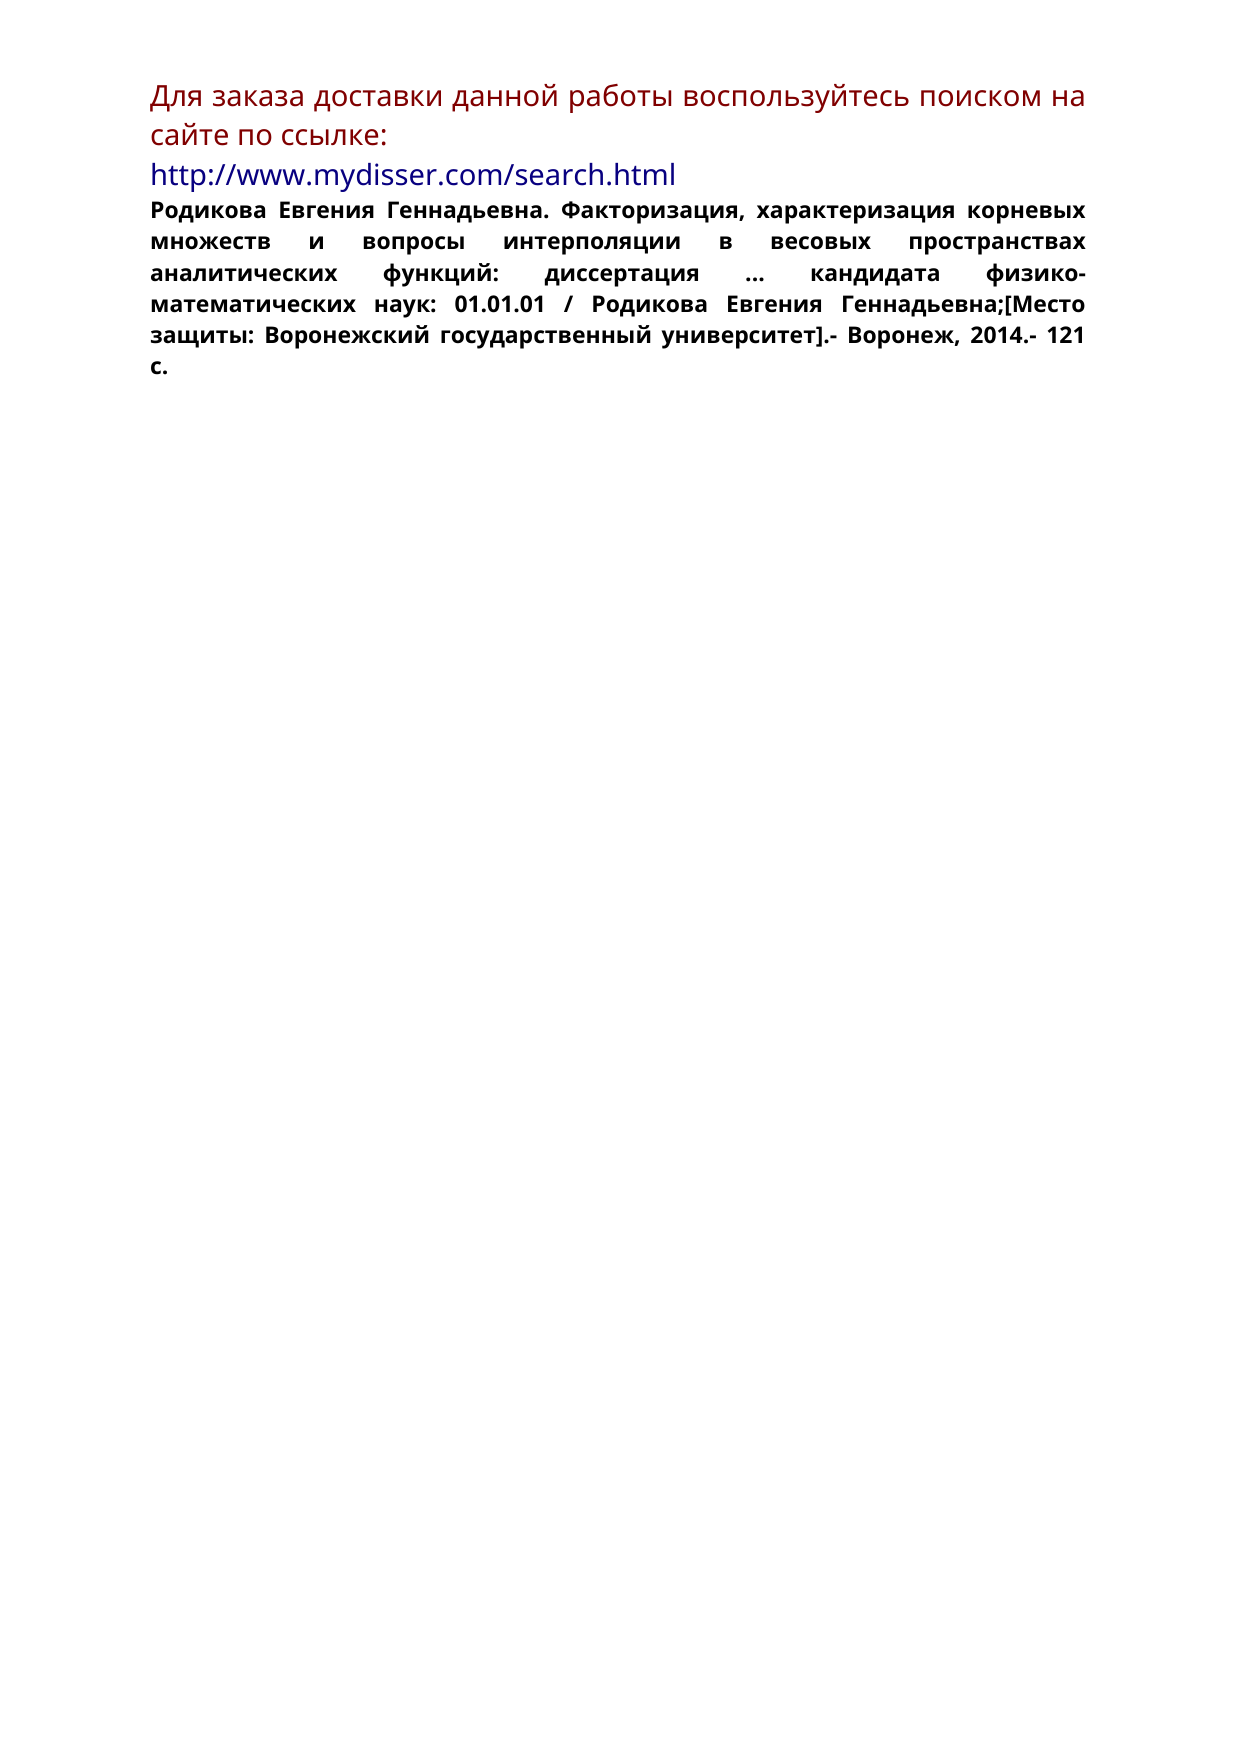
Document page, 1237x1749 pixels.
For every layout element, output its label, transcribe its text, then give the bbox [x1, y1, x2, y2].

text Родикова Евгения Геннадьевна. Факторизация, характеризация корневых множеств и вопросы интерполяции в весовых пространствах аналитических функций: диссертация ... кандидата физико-математических наук: 01.01.01 / Родикова Евгения Геннадьевна;[Место защиты: Воронежский государственный университет].- Воронеж, 2014.- 121 с. [150, 194, 1086, 382]
